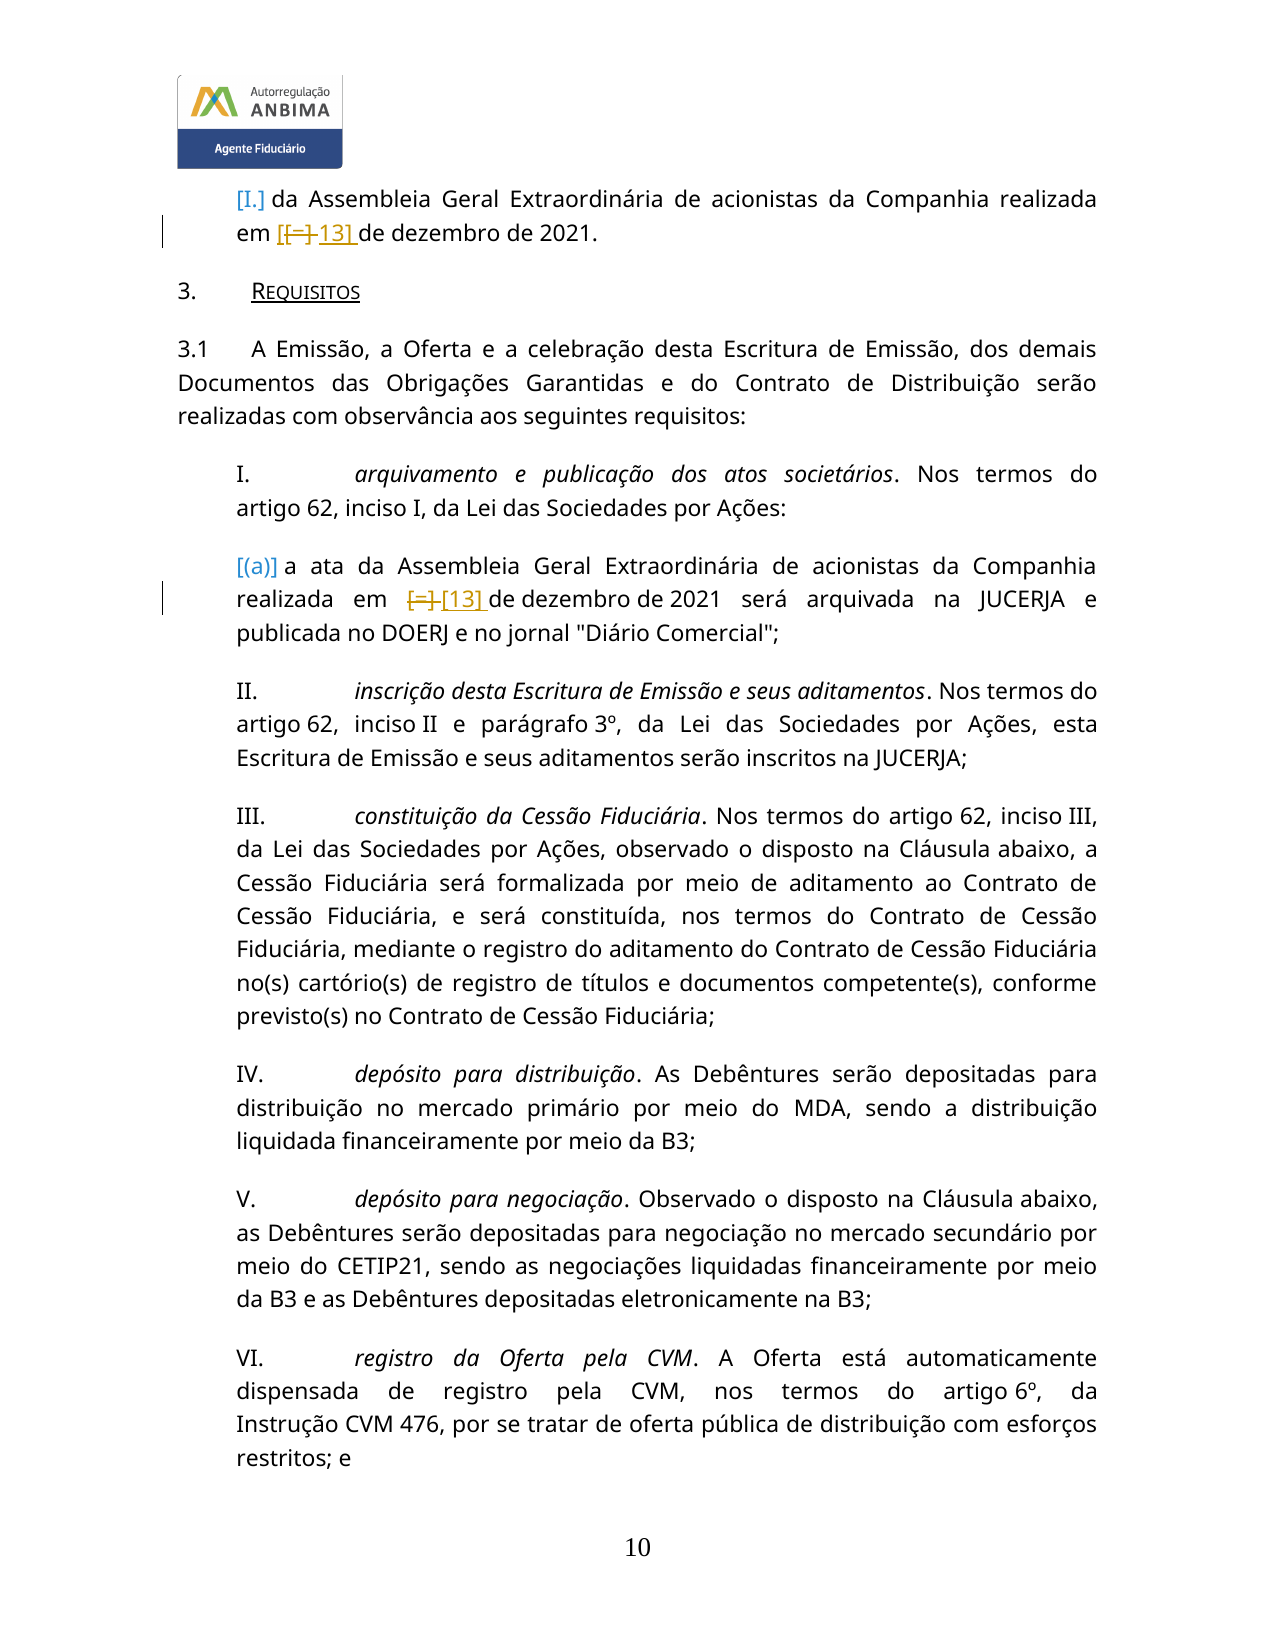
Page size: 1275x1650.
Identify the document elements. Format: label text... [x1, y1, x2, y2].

list constituição da Cessão Fiduciária. Nos termos do artigo 62, inciso III, da Lei das Sociedades por Ações, observado o disposto na Cláusula 5.8 abaixo, a Cessão Fiduciária será formalizada por meio de aditamento ao Contrato de Cessão Fiduciária, e será constituída, nos termos do Contrato de Cessão Fiduciária, mediante o registro do aditamento do Contrato de Cessão Fiduciária no(s) cartório(s) de registro de títulos e documentos competente(s), conforme previsto(s) no Contrato de Cessão Fiduciária; [236, 798, 1098, 1031]
list depósito para distribuição. As Debêntures serão depositadas para distribuição no mercado primário por meio do MDA, sendo a distribuição liquidada financeiramente por meio da B3; [236, 1056, 1098, 1156]
picture [177, 75, 343, 169]
list a ata da Assembleia Geral Extraordinária de acionistas da Companhia realizada em de dezembro de 2021 será arquivada na JUCERJA e publicada no DOERJ e no jornal "Diário Comercial"; [236, 548, 1098, 648]
list depósito para negociação. Observado o disposto na Cláusula 5.10 abaixo, as Debêntures serão depositadas para negociação no mercado secundário por meio do CETIP21, sendo as negociações liquidadas financeiramente por meio da B3 e as Debêntures depositadas eletronicamente na B3; [236, 1181, 1098, 1314]
list da Assembleia Geral Extraordinária de acionistas da Companhia realizada em de dezembro de 2021. [236, 181, 1098, 248]
list inscrição desta Escritura de Emissão e seus aditamentos. Nos termos do artigo 62, inciso II e parágrafo 3º, da Lei das Sociedades por Ações, esta Escritura de Emissão e seus aditamentos serão inscritos na JUCERJA; [236, 673, 1098, 773]
list registro da Oferta pela CVM. A Oferta está automaticamente dispensada de registro pela CVM, nos termos do artigo 6º, da Instrução CVM 476, por se tratar de oferta pública de distribuição com esforços restritos; e [236, 1339, 1098, 1473]
list arquivamento e publicação dos atos societários. Nos termos do artigo 62, inciso I, da Lei das Sociedades por Ações: [236, 456, 1098, 523]
list Requisitos [177, 273, 1098, 306]
list A Emissão, a Oferta e a celebração desta Escritura de Emissão, dos demais Documentos das Obrigações Garantidas e do Contrato de Distribuição serão realizadas com observância aos seguintes requisitos: [177, 331, 1098, 431]
